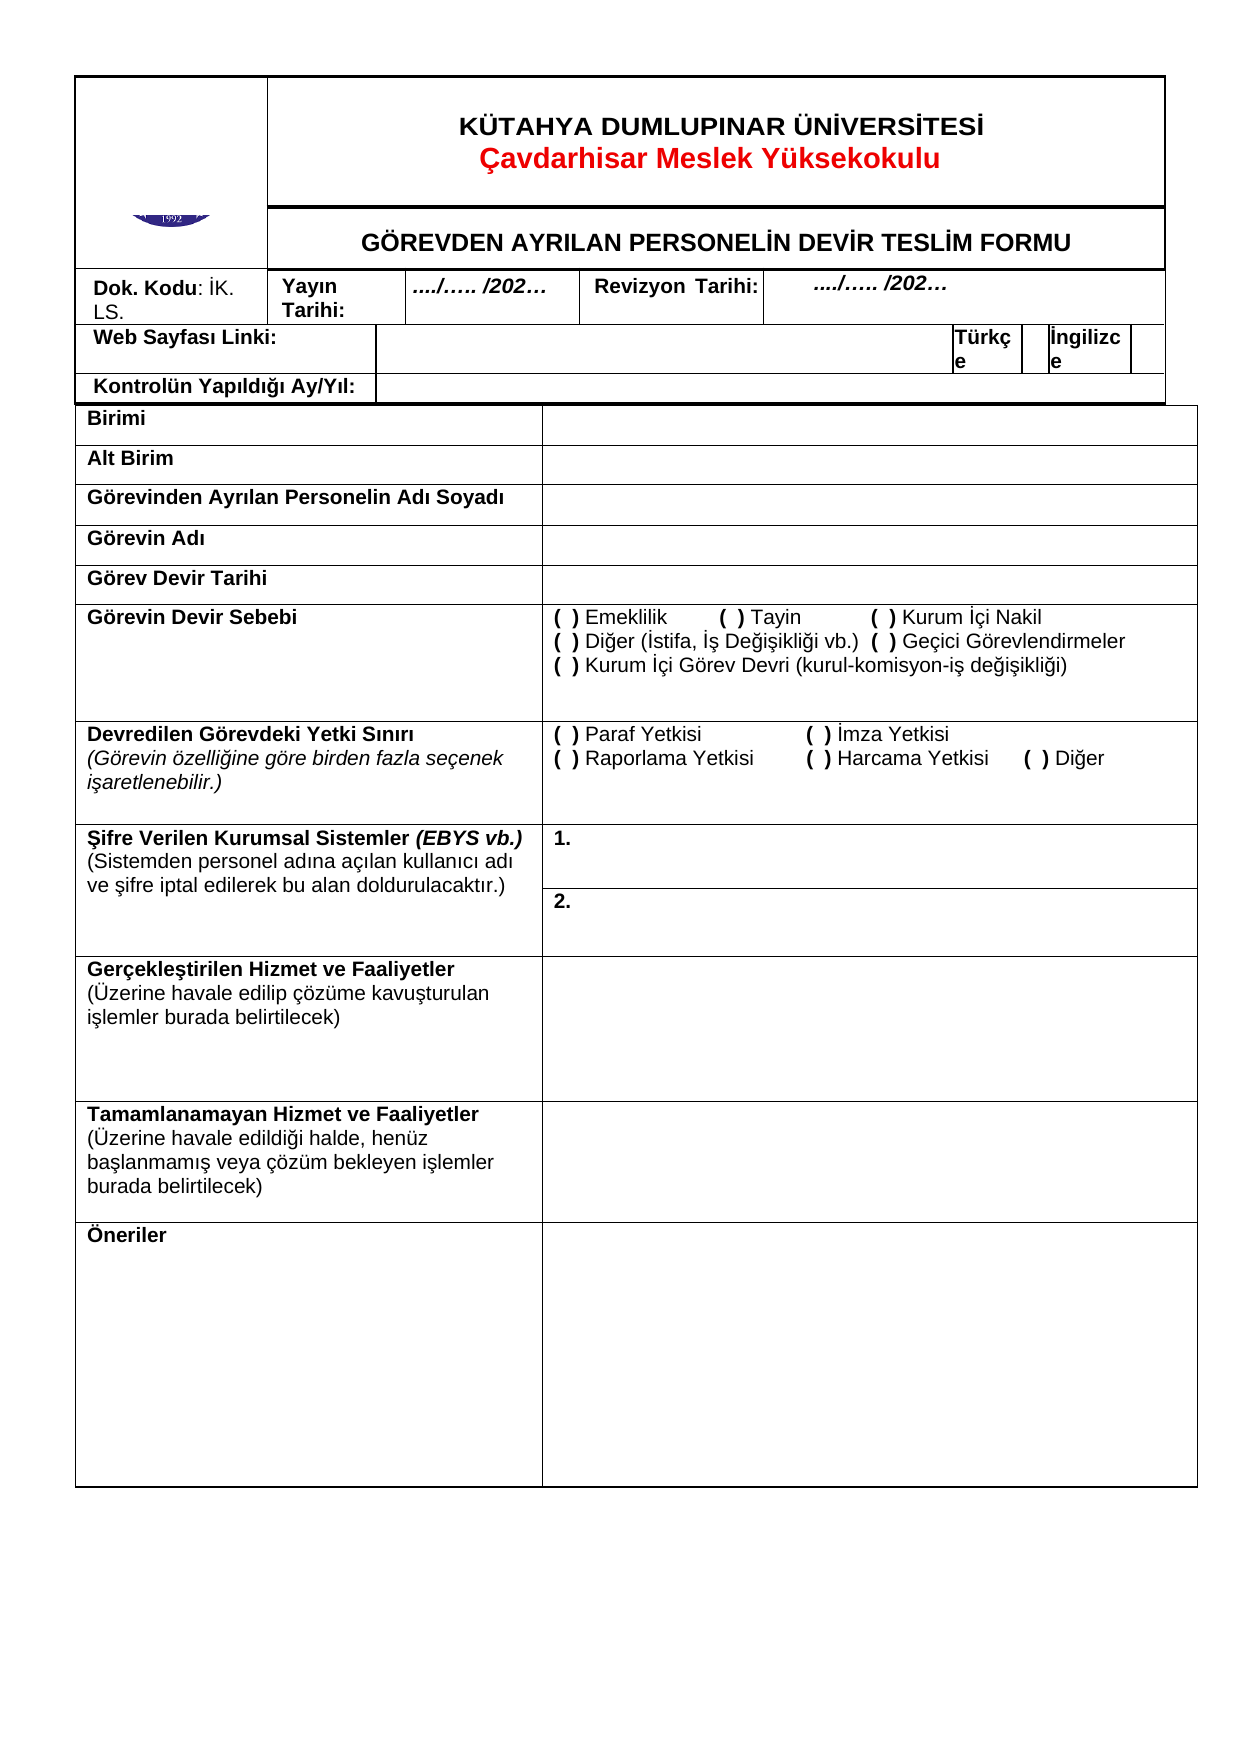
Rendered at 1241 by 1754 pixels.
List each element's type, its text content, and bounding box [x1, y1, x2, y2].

table_cell [543, 485, 1197, 524]
table_cell Devredilen Görevdeki Yetki Sınırı (Görevin özelliğine göre birden fazla seçenek işaretlenebilir.) [76, 722, 542, 824]
table_cell Dok. Kodu: İK. LS. [76, 269, 267, 324]
table_header Birimi [76, 406, 542, 445]
table_header [76, 78, 267, 267]
table_cell [543, 526, 1197, 565]
table_cell Şifre Verilen Kurumsal Sistemler (EBYS vb.) (Sistemden personel adına açılan kullanıcı adı ve şifre iptal edilerek bu alan doldurulacaktır.) [76, 825, 542, 956]
table_cell [377, 325, 952, 373]
table_cell ..../….. /202… [406, 271, 579, 324]
table_cell Görevin Devir Sebebi [76, 605, 542, 721]
table_cell ( ) Paraf Yetkisi ( ) İmza Yetkisi ( ) Raporlama Yetkisi ( ) Harcama Yetkisi ( ) Diğer [543, 722, 1197, 824]
table_cell Görevin Adı [76, 526, 542, 565]
table_cell ..../….. /202… [764, 271, 1165, 324]
table_header [543, 406, 1197, 445]
table_cell [543, 957, 1197, 1101]
table_header KÜTAHYA DUMLUPINAR ÜNİVERSİTESİ Çavdarhisar Meslek Yüksekokulu [268, 78, 1164, 205]
table_cell Kontrolün Yapıldığı Ay/Yıl: [76, 374, 375, 402]
table_cell Yayın Tarihi: [268, 271, 405, 324]
table_cell [377, 373, 1165, 402]
table_cell [1023, 325, 1048, 373]
table_cell Web Sayfası Linki: [76, 325, 375, 373]
table_cell GÖREVDEN AYRILAN PERSONELİN DEVİR TESLİM FORMU [268, 209, 1164, 267]
table_cell Alt Birim [76, 446, 542, 484]
table_cell Görev Devir Tarihi [76, 566, 542, 604]
picture [104, 215, 238, 227]
table_cell Revizyon Tarihi: [580, 271, 763, 324]
table_cell Öneriler [76, 1223, 542, 1486]
table_cell Türkçe [954, 325, 1021, 373]
table_cell Gerçekleştirilen Hizmet ve Faaliyetler (Üzerine havale edilip çözüme kavuşturulan işlemler burada belirtilecek) [76, 957, 542, 1101]
table_cell [543, 1223, 1197, 1486]
table_cell Tamamlanamayan Hizmet ve Faaliyetler (Üzerine havale edildiği halde, henüz başlanmamış veya çözüm bekleyen işlemler burada belirtilecek) [76, 1102, 542, 1222]
table_cell 2. [543, 889, 1197, 956]
table_cell İngilizce [1050, 325, 1130, 373]
table_cell [543, 446, 1197, 484]
table_cell 1. [543, 825, 1197, 888]
table_cell [543, 1102, 1197, 1222]
table_cell ( ) Emeklilik ( ) Tayin ( ) Kurum İçi Nakil ( ) Diğer (İstifa, İş Değişikliği vb.) ( ) Geçici Görevlendirmeler ( ) Kurum İçi Görev Devri (kurul-komisyon-iş değişikliği) [543, 605, 1197, 721]
table_cell [543, 566, 1197, 604]
table_cell Görevinden Ayrılan Personelin Adı Soyadı [76, 485, 542, 524]
table_cell [1132, 324, 1165, 373]
